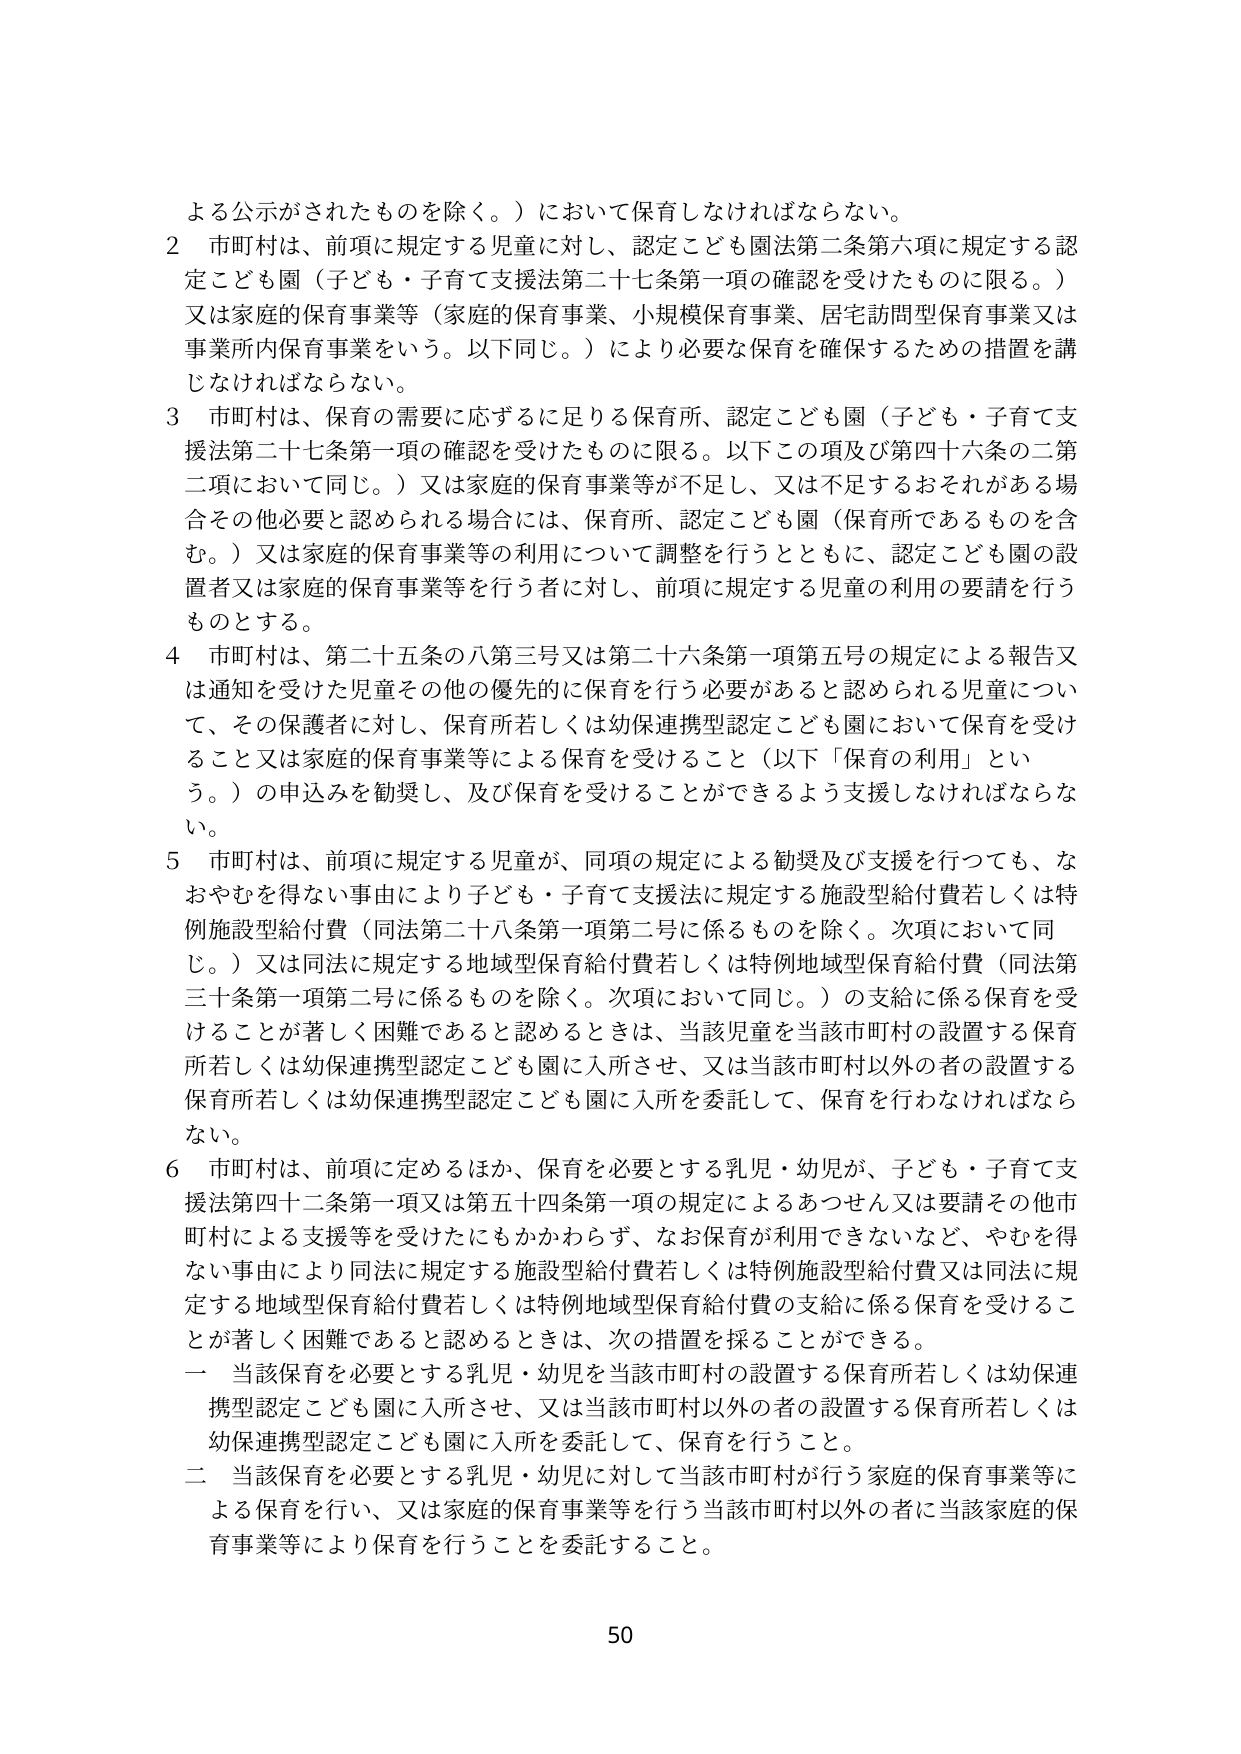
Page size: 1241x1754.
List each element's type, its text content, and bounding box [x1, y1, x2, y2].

text ４ 市町村は、第二十五条の八第三号又は第二十六条第一項第五号の規定による報告又は通知を受けた児童その他の優先的に保育を行う必要があると認められる児童について、その保護者に対し、保育所若しくは幼保連携型認定こども園において保育を受けること又は家庭的保育事業等による保育を受けること（以下「保育の利用」という。）の申込みを勧奨し、及び保育を受けることができるよう支援しなければならない。 [161, 638, 1079, 843]
text ５ 市町村は、前項に規定する児童が、同項の規定による勧奨及び支援を行つても、なおやむを得ない事由により子ども・子育て支援法に規定する施設型給付費若しくは特例施設型給付費（同法第二十八条第一項第二号に係るものを除く。次項において同じ。）又は同法に規定する地域型保育給付費若しくは特例地域型保育給付費（同法第三十条第一項第二号に係るものを除く。次項において同じ。）の支給に係る保育を受けることが著しく困難であると認めるときは、当該児童を当該市町村の設置する保育所若しくは幼保連携型認定こども園に入所させ、又は当該市町村以外の者の設置する保育所若しくは幼保連携型認定こども園に入所を委託して、保育を行わなければならない。 [161, 843, 1079, 1150]
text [161, 194, 1079, 228]
text ３ 市町村は、保育の需要に応ずるに足りる保育所、認定こども園（子ども・子育て支援法第二十七条第一項の確認を受けたものに限る。以下この項及び第四十六条の二第二項において同じ。）又は家庭的保育事業等が不足し、又は不足するおそれがある場合その他必要と認められる場合には、保育所、認定こども園（保育所であるものを含む。）又は家庭的保育事業等の利用について調整を行うとともに、認定こども園の設置者又は家庭的保育事業等を行う者に対し、前項に規定する児童の利用の要請を行うものとする。 [161, 399, 1079, 638]
text ６ 市町村は、前項に定めるほか、保育を必要とする乳児・幼児が、子ども・子育て支援法第四十二条第一項又は第五十四条第一項の規定によるあつせん又は要請その他市町村による支援等を受けたにもかかわらず、なお保育が利用できないなど、やむを得ない事由により同法に規定する施設型給付費若しくは特例施設型給付費又は同法に規定する地域型保育給付費若しくは特例地域型保育給付費の支給に係る保育を受けることが著しく困難であると認めるときは、次の措置を採ることができる。 [161, 1150, 1079, 1355]
text 一 当該保育を必要とする乳児・幼児を当該市町村の設置する保育所若しくは幼保連携型認定こども園に入所させ、又は当該市町村以外の者の設置する保育所若しくは幼保連携型認定こども園に入所を委託して、保育を行うこと。 [184, 1355, 1079, 1458]
text 二 当該保育を必要とする乳児・幼児に対して当該市町村が行う家庭的保育事業等による保育を行い、又は家庭的保育事業等を行う当該市町村以外の者に当該家庭的保育事業等により保育を行うことを委託すること。 [184, 1458, 1079, 1560]
text ２ 市町村は、前項に規定する児童に対し、認定こども園法第二条第六項に規定する認定こども園（子ども・子育て支援法第二十七条第一項の確認を受けたものに限る。）又は家庭的保育事業等（家庭的保育事業、小規模保育事業、居宅訪問型保育事業又は事業所内保育事業をいう。以下同じ。）により必要な保育を確保するための措置を講じなければならない。 [161, 228, 1079, 399]
